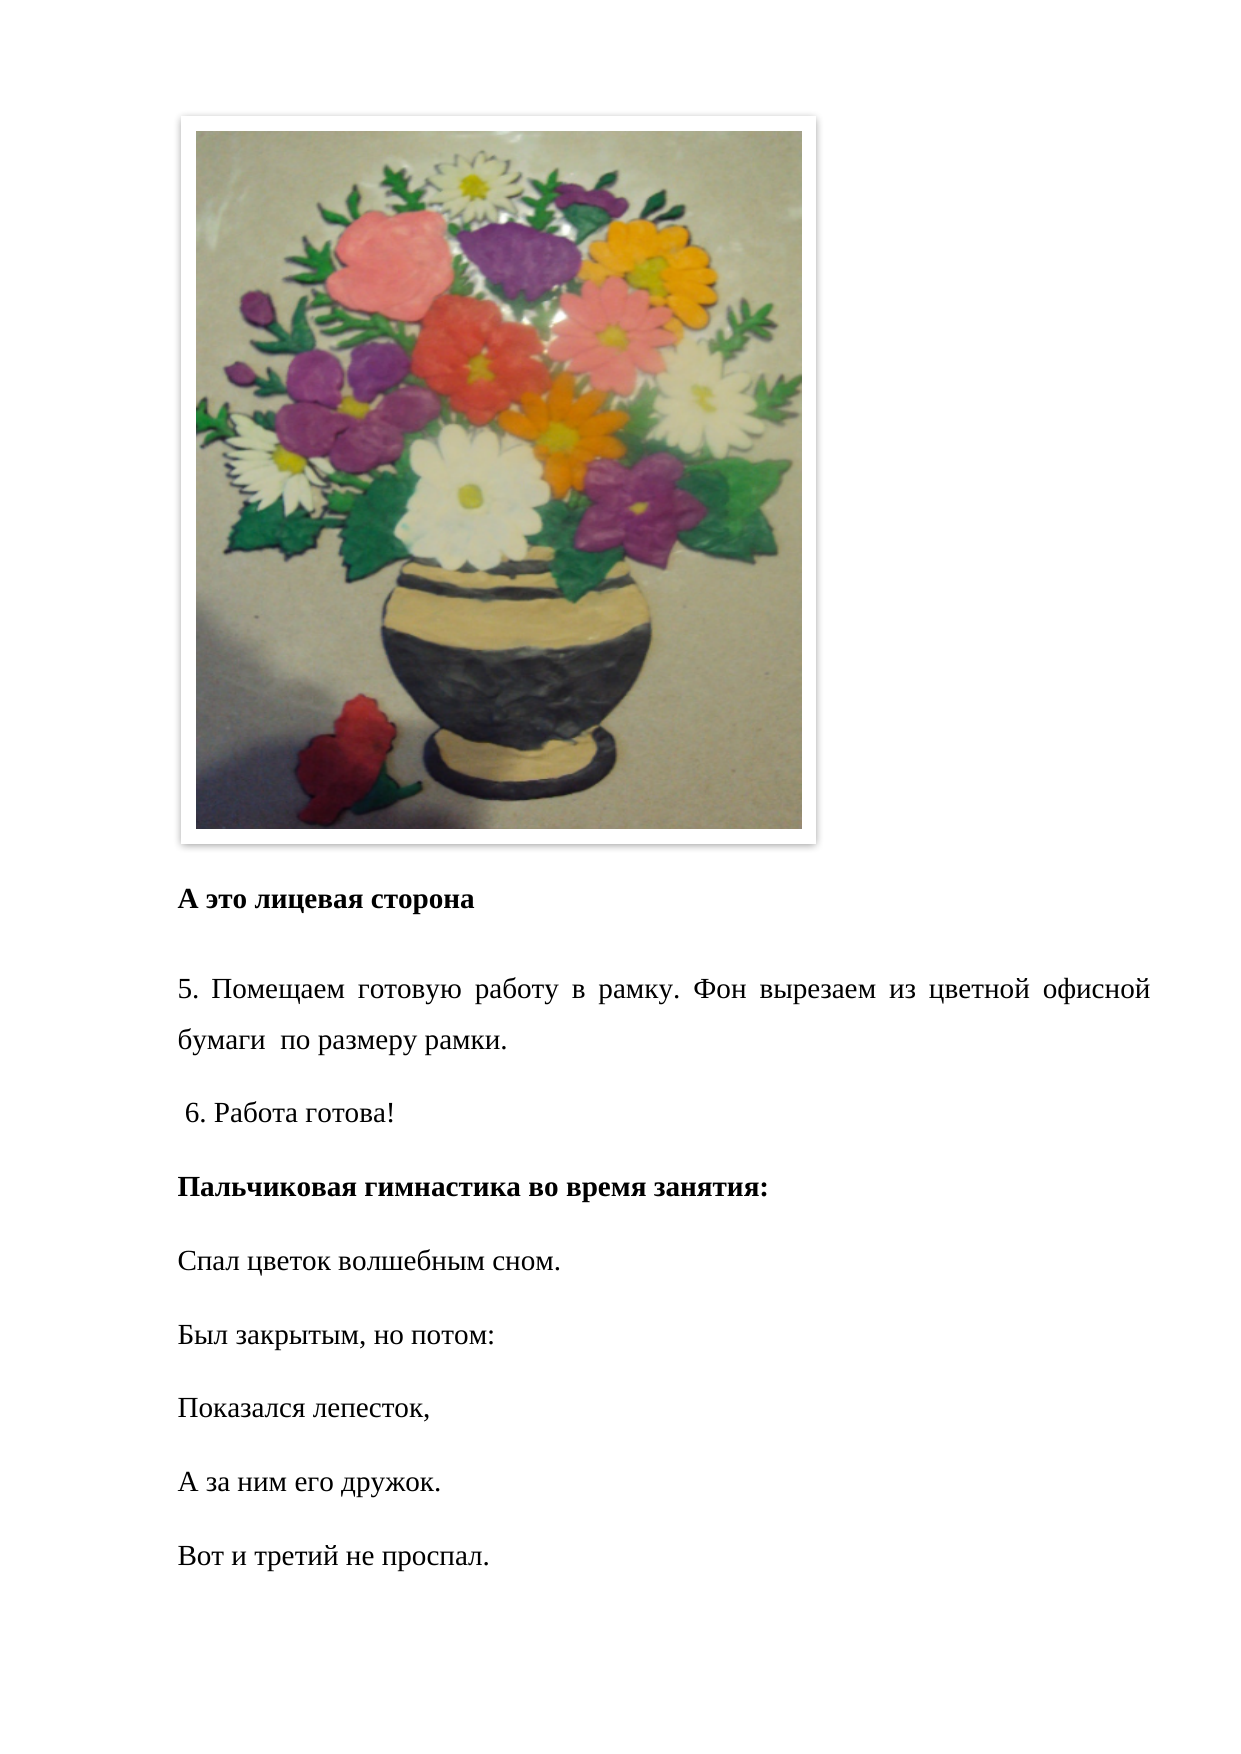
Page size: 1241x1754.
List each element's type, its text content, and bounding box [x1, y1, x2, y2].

text 5. Помещаем готовую работу в рамку. Фон вырезаем из цветной офисной бумаги по размеру рамки. [177, 972, 1152, 1055]
text Был закрытым, но потом: [177, 1317, 1152, 1350]
text А за ним его дружок. [177, 1464, 1152, 1498]
text А это лицевая сторона [177, 881, 1152, 914]
text Показался лепесток, [177, 1391, 1152, 1424]
picture [196, 131, 802, 829]
text Вот и третий не проспал. [177, 1538, 1152, 1572]
text Пальчиковая гимнастика во время занятия: [177, 1169, 1152, 1203]
text 6. Работа готова! [177, 1096, 1152, 1129]
text Спал цветок волшебным сном. [177, 1243, 1152, 1277]
